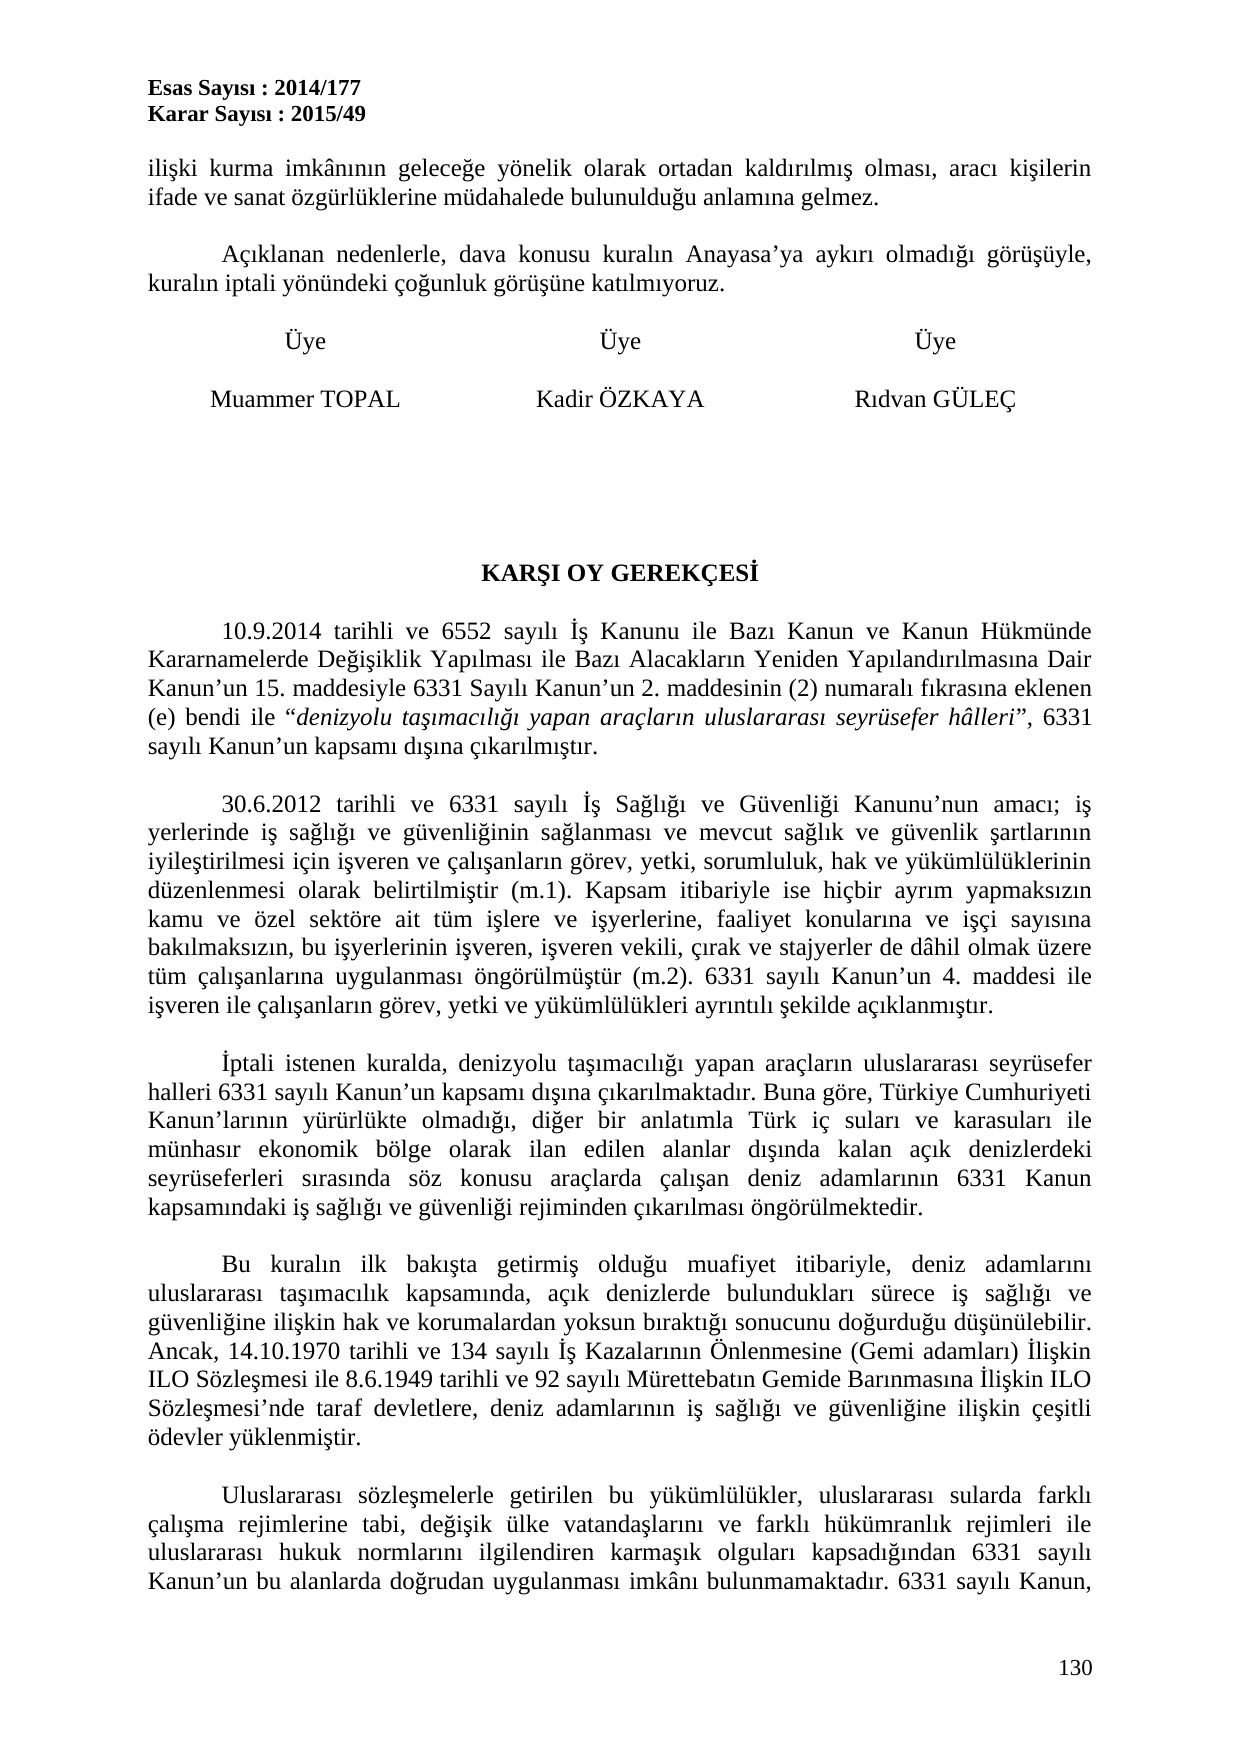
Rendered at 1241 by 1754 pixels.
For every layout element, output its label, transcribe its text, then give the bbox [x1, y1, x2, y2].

text 10.9.2014 tarihli ve 6552 sayılı İş Kanunu ile Bazı Kanun ve Kanun Hükmünde Kararnamelerde Değişiklik Yapılması ile Bazı Alacakların Yeniden Yapılandırılmasına Dair Kanun’un 15. maddesiyle 6331 Sayılı Kanun’un 2. maddesinin (2) numaralı fıkrasına eklenen (e) bendi ile “denizyolu taşımacılığı yapan araçların uluslararası seyrüsefer hâlleri”, 6331 sayılı Kanun’un kapsamı dışına çıkarılmıştır. [148, 616, 1093, 759]
table_header Üye Muammer TOPAL [148, 326, 463, 413]
table_header Üye Kadir ÖZKAYA [463, 326, 778, 413]
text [148, 153, 1093, 210]
table_header Üye Rıdvan GÜLEÇ [778, 326, 1093, 413]
text 30.6.2012 tarihli ve 6331 sayılı İş Sağlığı ve Güvenliği Kanunu’nun amacı; iş yerlerinde iş sağlığı ve güvenliğinin sağlanması ve mevcut sağlık ve güvenlik şartlarının iyileştirilmesi için işveren ve çalışanların görev, yetki, sorumluluk, hak ve yükümlülüklerinin düzenlenmesi olarak belirtilmiştir (m.1). Kapsam itibariyle ise hiçbir ayrım yapmaksızın kamu ve özel sektöre ait tüm işlere ve işyerlerine, faaliyet konularına ve işçi sayısına bakılmaksızın, bu işyerlerinin işveren, işveren vekili, çırak ve stajyerler de dâhil olmak üzere tüm çalışanlarına uygulanması öngörülmüştür (m.2). 6331 sayılı Kanun’un 4. maddesi ile işveren ile çalışanların görev, yetki ve yükümlülükleri ayrıntılı şekilde açıklanmıştır. [148, 789, 1093, 1019]
text Açıklanan nedenlerle, dava konusu kuralın Anayasa’ya aykırı olmadığı görüşüyle, kuralın iptali yönündeki çoğunluk görüşüne katılmıyoruz. [148, 239, 1093, 297]
text Bu kuralın ilk bakışta getirmiş olduğu muafiyet itibariyle, deniz adamlarını uluslararası taşımacılık kapsamında, açık denizlerde bulundukları sürece iş sağlığı ve güvenliğine ilişkin hak ve korumalardan yoksun bıraktığı sonucunu doğurduğu düşünülebilir. Ancak, 14.10.1970 tarihli ve 134 sayılı İş Kazalarının Önlenmesine (Gemi adamları) İlişkin ILO Sözleşmesi ile 8.6.1949 tarihli ve 92 sayılı Mürettebatın Gemide Barınmasına İlişkin ILO Sözleşmesi’nde taraf devletlere, deniz adamlarının iş sağlığı ve güvenliğine ilişkin çeşitli ödevler yüklenmiştir. [148, 1249, 1093, 1451]
text KARŞI OY GEREKÇESİ [148, 558, 1093, 587]
text İptali istenen kuralda, denizyolu taşımacılığı yapan araçların uluslararası seyrüsefer halleri 6331 sayılı Kanun’un kapsamı dışına çıkarılmaktadır. Buna göre, Türkiye Cumhuriyeti Kanun’larının yürürlükte olmadığı, diğer bir anlatımla Türk iç suları ve karasuları ile münhasır ekonomik bölge olarak ilan edilen alanlar dışında kalan açık denizlerdeki seyrüseferleri sırasında söz konusu araçlarda çalışan deniz adamlarının 6331 Kanun kapsamındaki iş sağlığı ve güvenliği rejiminden çıkarılması öngörülmektedir. [148, 1048, 1093, 1220]
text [148, 1480, 1093, 1595]
